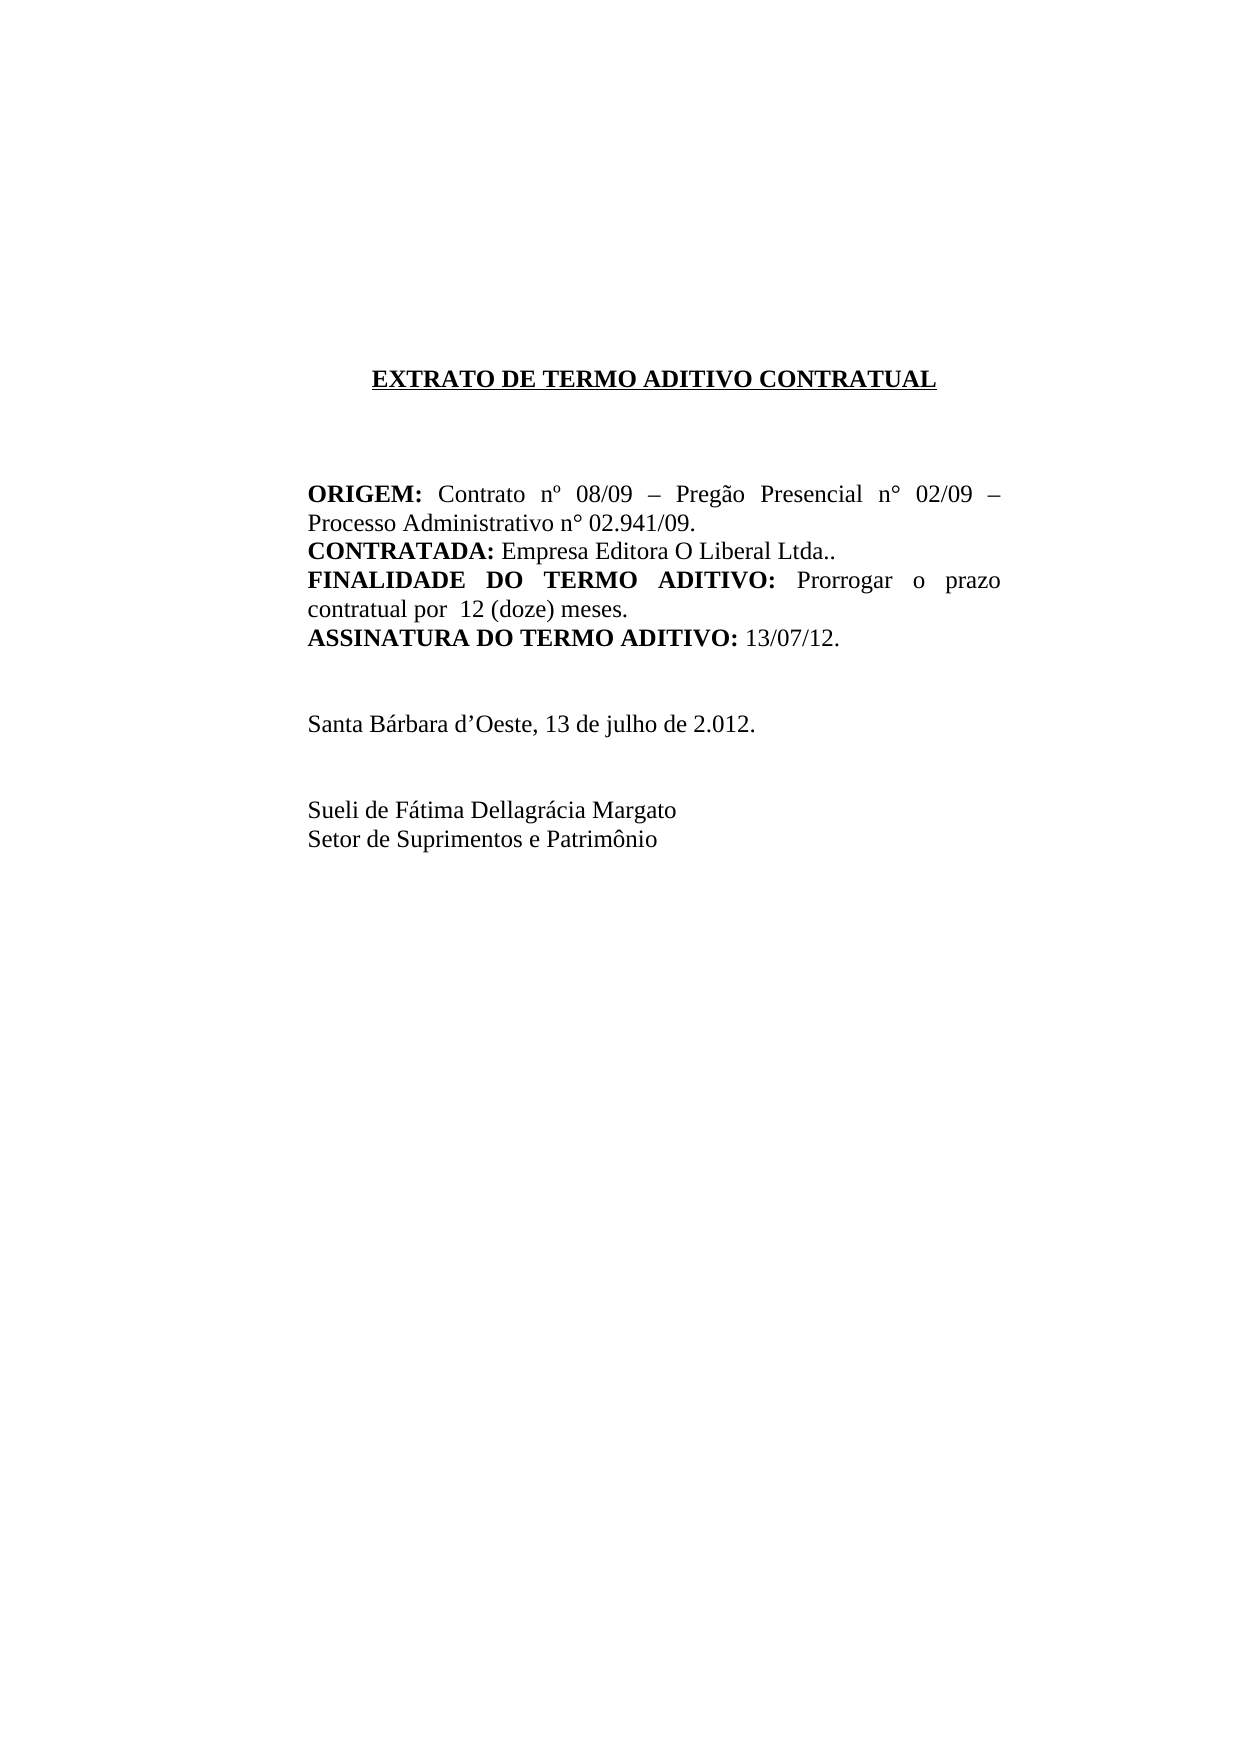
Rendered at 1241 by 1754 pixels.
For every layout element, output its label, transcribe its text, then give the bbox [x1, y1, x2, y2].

text ASSINATURA DO TERMO ADITIVO: 13/07/12. [307, 623, 1001, 651]
text Santa Bárbara d’Oeste, 13 de julho de 2.012. [307, 709, 1001, 738]
text EXTRATO DE TERMO ADITIVO CONTRATUAL [307, 364, 1001, 393]
text ORIGEM: Contrato nº 08/09 – Pregão Presencial n° 02/09 – Processo Administrativo n° 02.941/09. [307, 479, 1001, 536]
text Sueli de Fátima Dellagrácia Margato [307, 795, 1001, 824]
text FINALIDADE DO TERMO ADITIVO: Prorrogar o prazo contratual por 12 (doze) meses. [307, 565, 1001, 623]
text Setor de Suprimentos e Patrimônio [307, 824, 1001, 853]
text CONTRATADA: Empresa Editora O Liberal Ltda.. [307, 536, 1001, 565]
